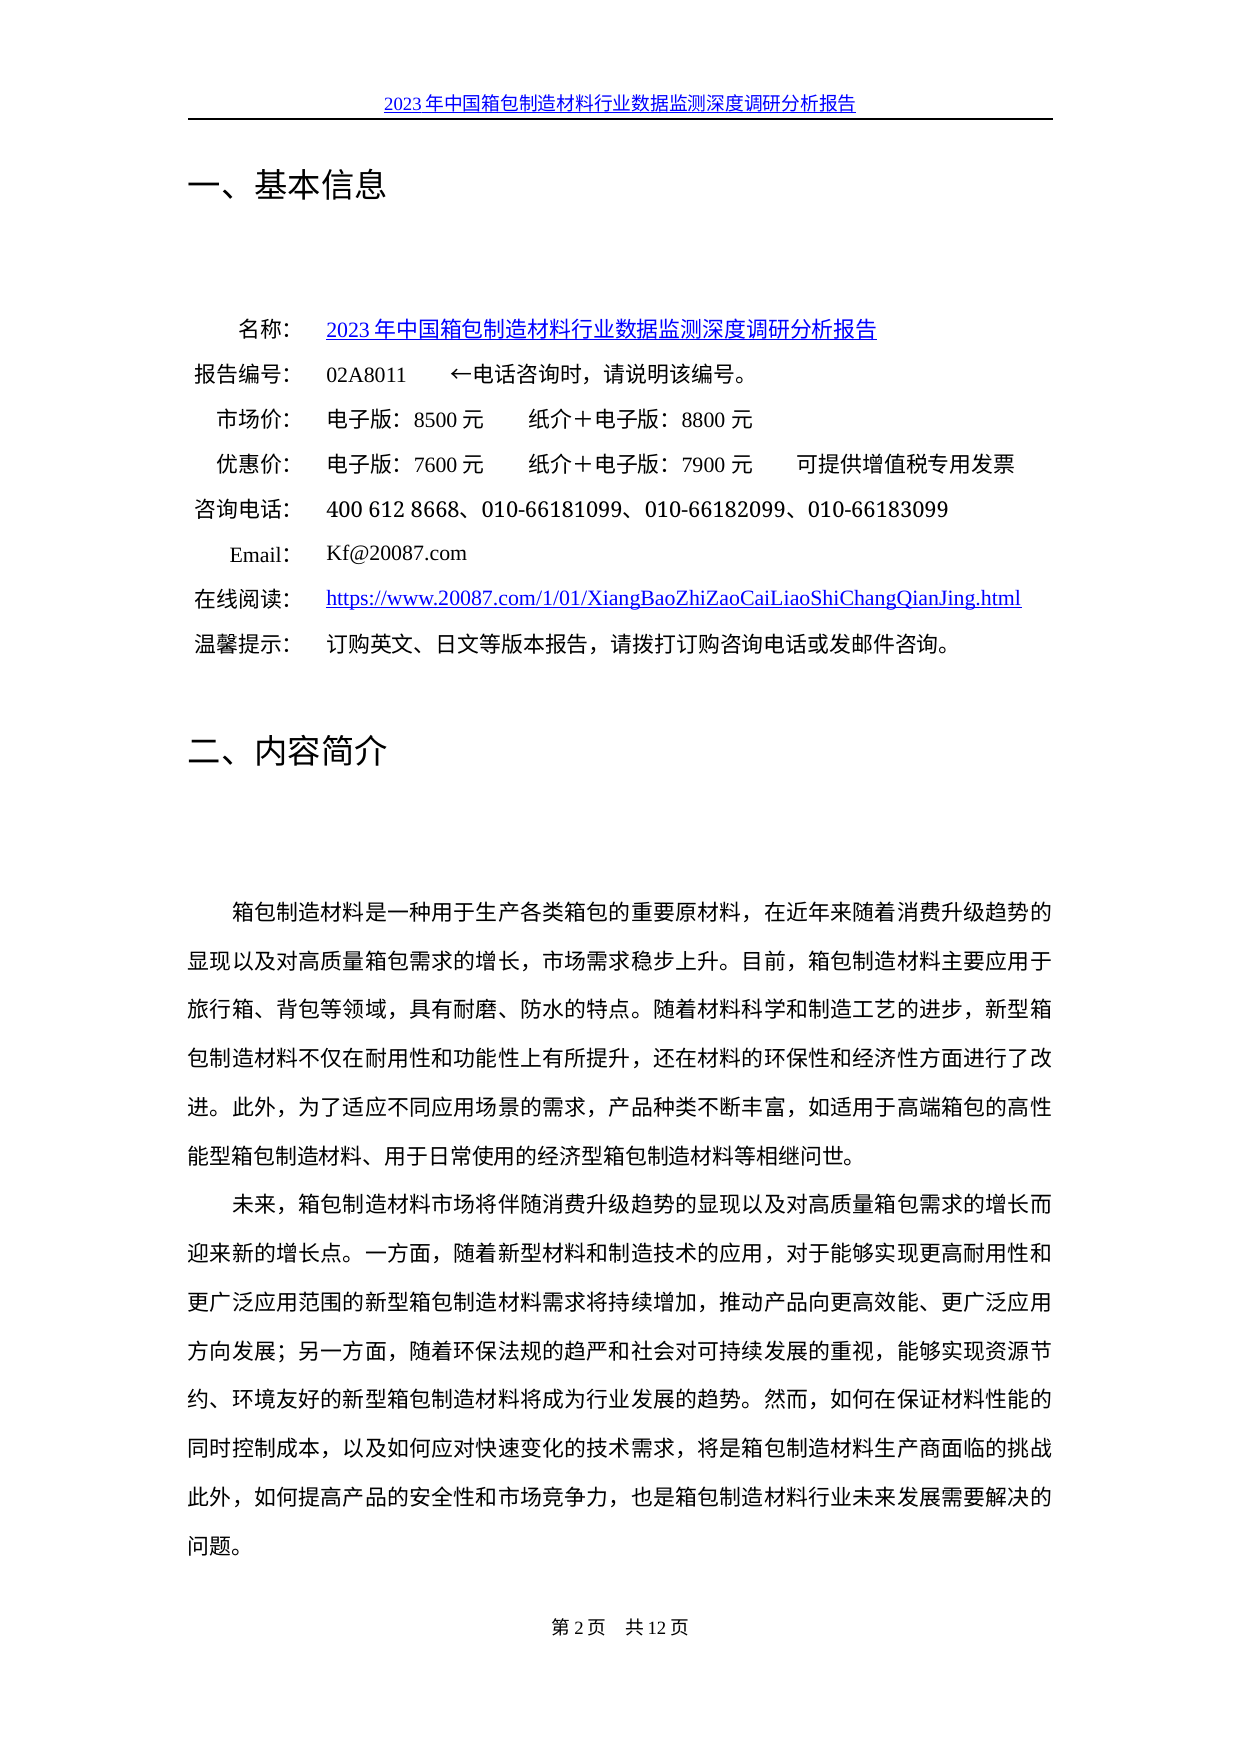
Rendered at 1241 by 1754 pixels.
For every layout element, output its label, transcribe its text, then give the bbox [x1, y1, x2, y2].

table_header 名称： [167, 312, 315, 357]
table_cell 优惠价： [167, 447, 315, 492]
table_cell 电子版：7600 元 纸介＋电子版：7900 元 可提供增值税专用发票 [315, 447, 1073, 492]
table_header 2023年中国箱包制造材料行业数据监测深度调研分析报告 [315, 312, 1073, 357]
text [187, 894, 1053, 1561]
table_cell Kf@20087.com [315, 537, 1073, 582]
table_cell 订购英文、日文等版本报告，请拨打订购咨询电话或发邮件咨询。 [315, 627, 1073, 672]
table_cell [315, 582, 1073, 627]
table_cell 报告编号： [167, 357, 315, 402]
table_cell 在线阅读： [167, 582, 315, 627]
table_cell 400 612 8668、010-66181099、010-66182099、010-66183099 [315, 492, 1073, 537]
title 二、内容简介 [187, 717, 1053, 782]
title 一、基本信息 [187, 150, 1053, 215]
table_cell Email： [167, 537, 315, 582]
table_cell 温馨提示： [167, 627, 315, 672]
table_cell 02A8011 ←电话咨询时，请说明该编号。 [315, 357, 1073, 402]
table_cell 市场价： [167, 402, 315, 447]
table_cell 咨询电话： [167, 492, 315, 537]
table_cell 电子版：8500 元 纸介＋电子版：8800 元 [315, 402, 1073, 447]
